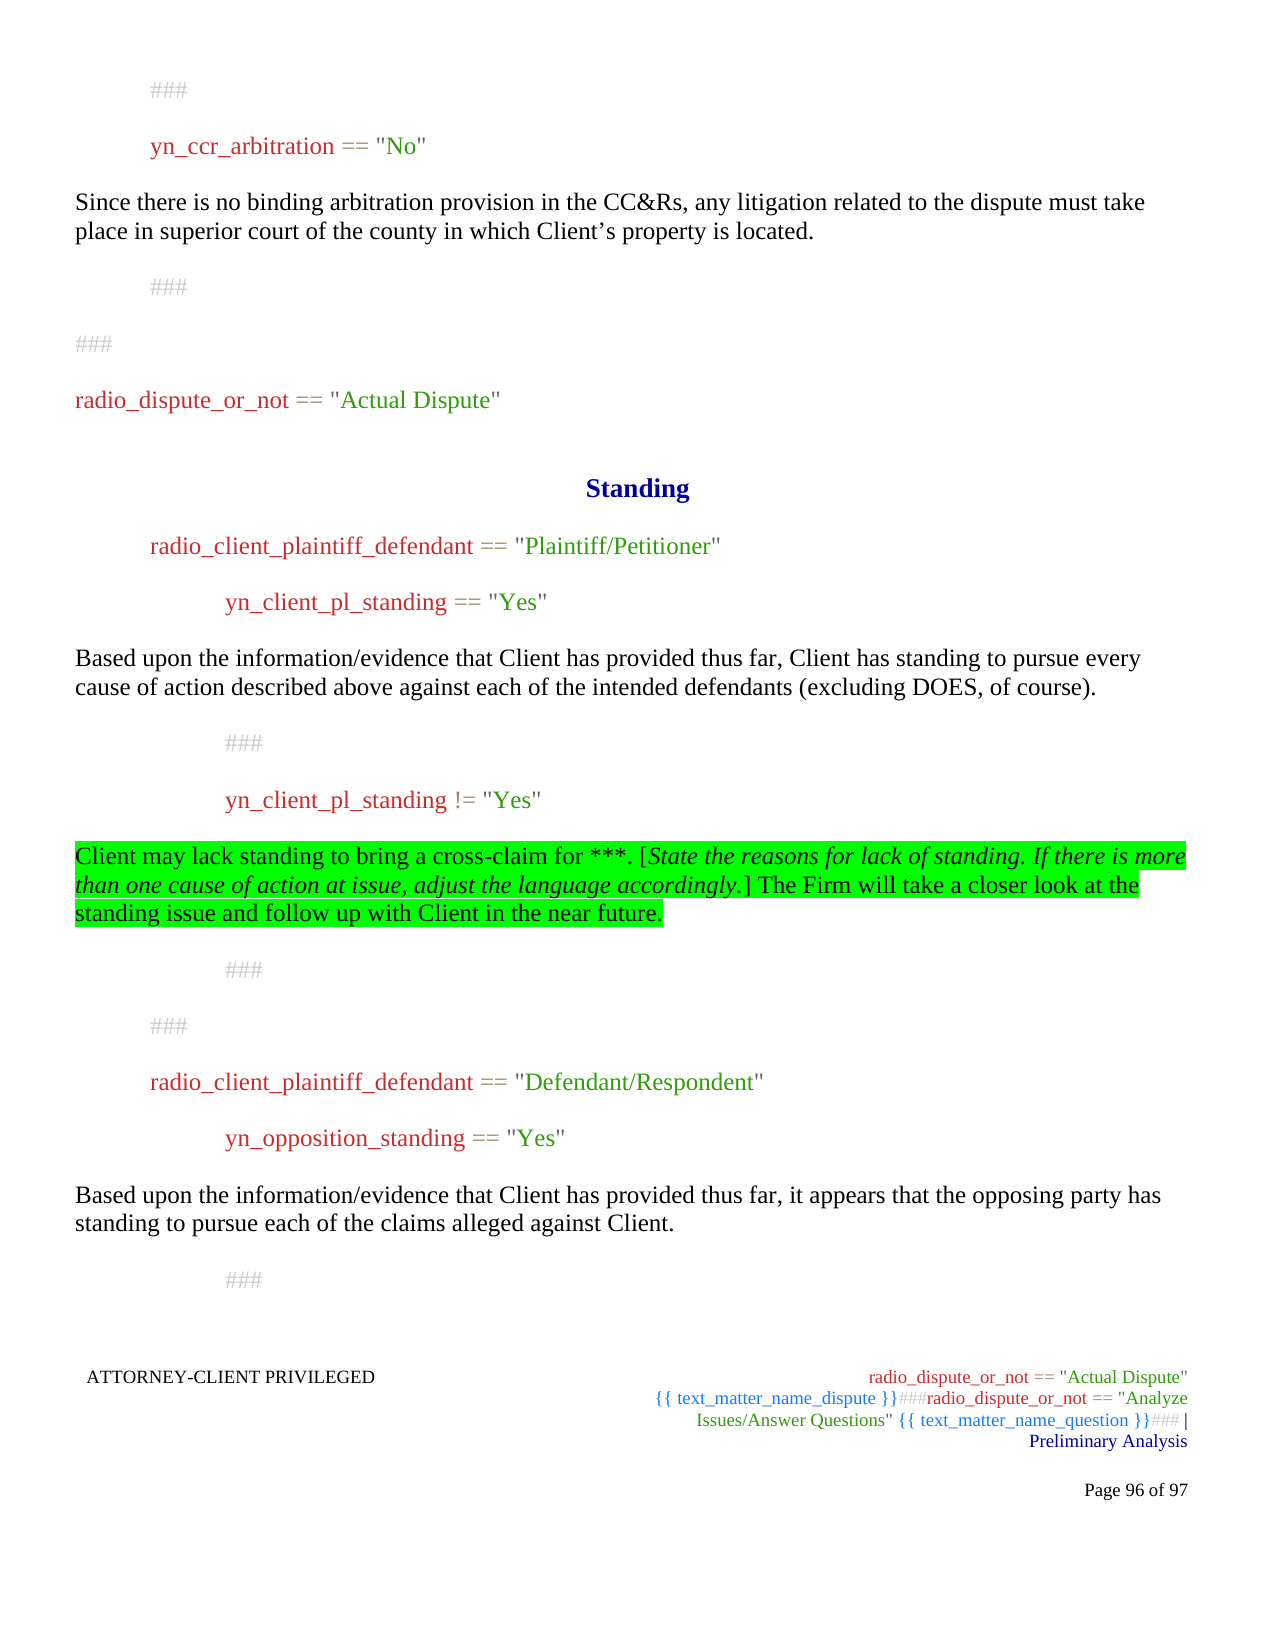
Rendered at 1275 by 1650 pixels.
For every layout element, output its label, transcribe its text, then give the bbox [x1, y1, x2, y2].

text Since there is no binding arbitration provision in the CC&Rs, any litigation related to the dispute must take place in superior court of the county in which Client’s property is located. [75, 187, 1200, 245]
text Based upon the information/evidence that Client has provided thus far, Client has standing to pursue every cause of action described above against each of the intended defendants (excluding DOES, of course). [75, 643, 1200, 701]
text Client may lack standing to bring a cross-claim for ***. [State the reasons for lack of standing. If there is more than one cause of action at issue, adjust the language accordingly.] The Firm will take a closer look at the standing issue and follow up with Client in the near future. [75, 841, 1200, 927]
subtitle Standing [75, 441, 1200, 503]
text Based upon the information/evidence that Client has provided thus far, it appears that the opposing party has standing to pursue each of the claims alleged against Client. [75, 1180, 1200, 1237]
